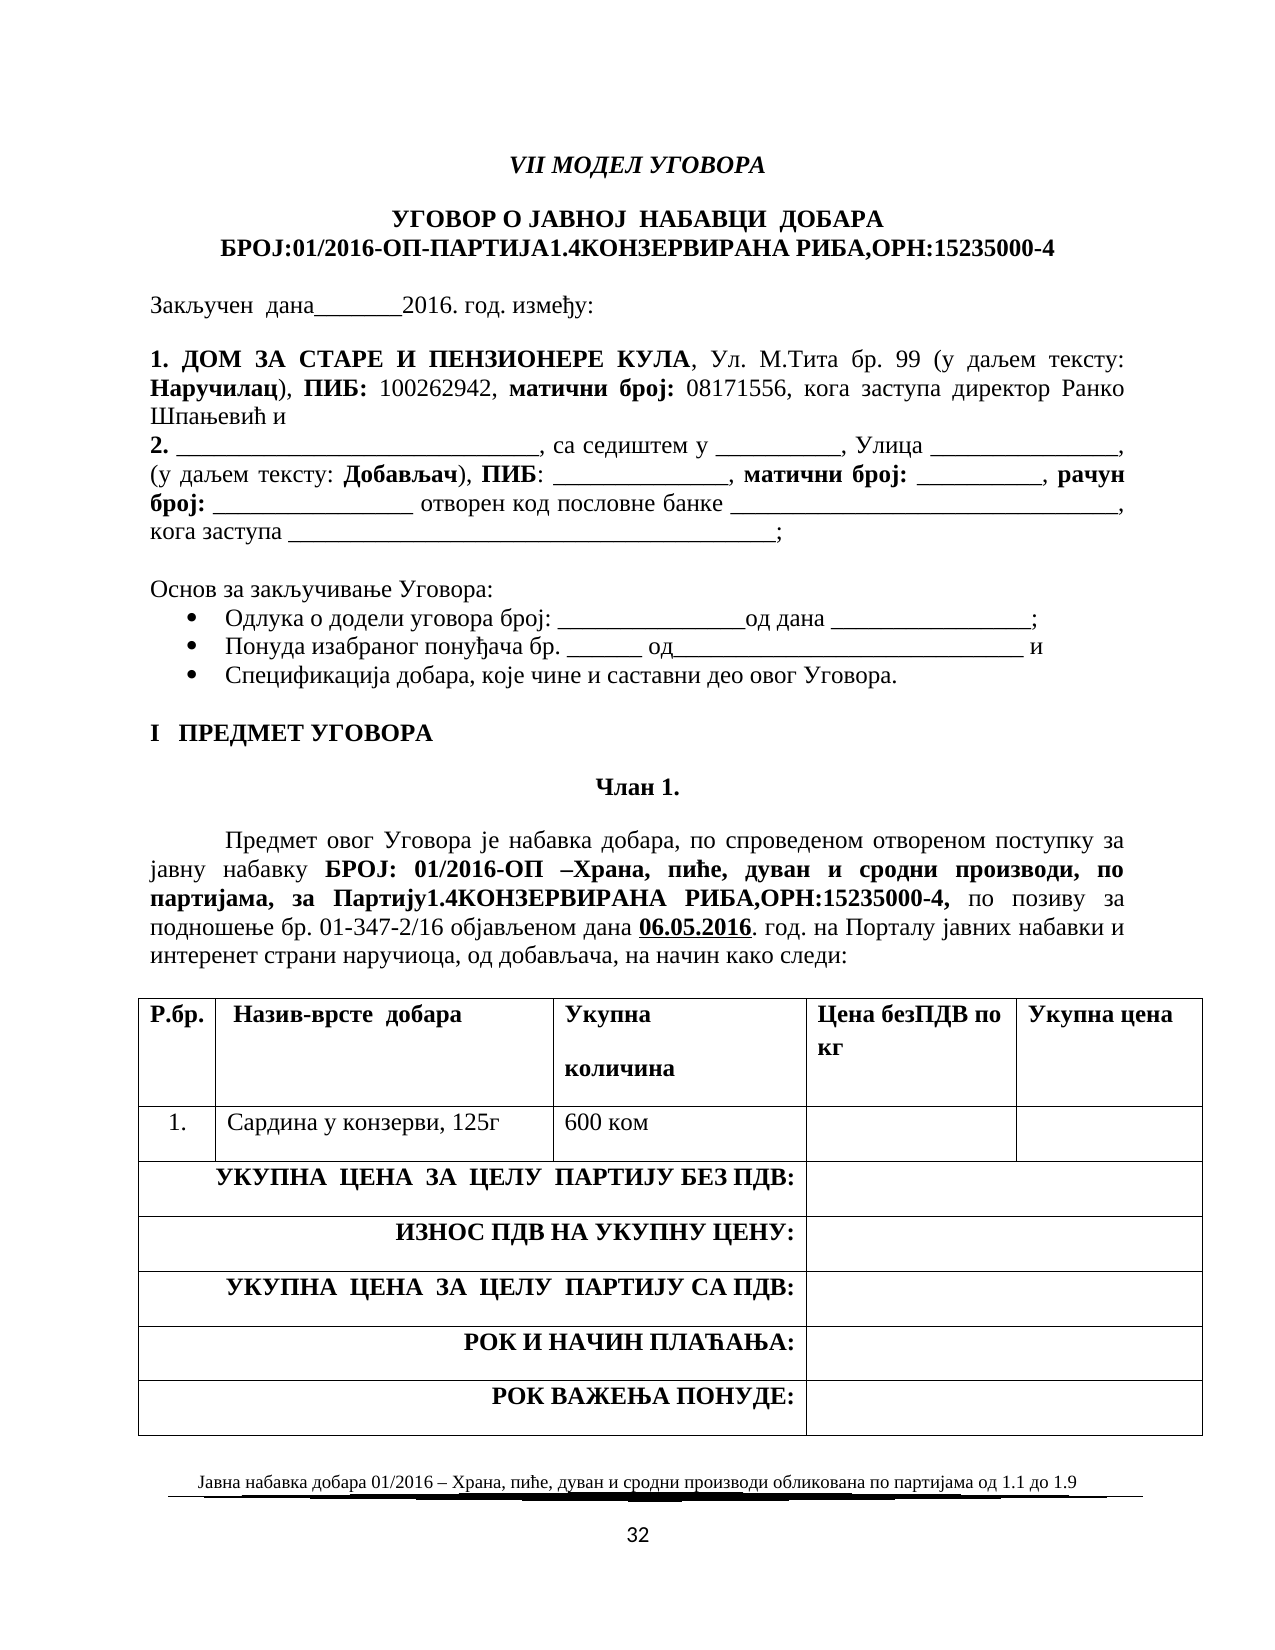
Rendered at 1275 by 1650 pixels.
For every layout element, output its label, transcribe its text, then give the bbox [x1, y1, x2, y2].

table_cell [807, 1107, 1016, 1161]
text БРОЈ:01/2016-ОП-ПАРТИЈА1.4КОНЗЕРВИРАНА РИБА,ОРН:15235000-4 [150, 233, 1125, 261]
table_header Р.бр. [139, 999, 215, 1106]
text УГОВОР О ЈАВНОЈ НАБАВЦИ ДОБАРА [150, 204, 1125, 233]
text I ПРЕДМЕТ УГОВОРА [150, 718, 1125, 746]
text 2. _____________________________, са седиштем у __________, Улица _______________, (у даљем тексту: Добављач), ПИБ: ______________, матични број: __________, рачун број: ________________ отворен код пословне банке _______________________________, кога заступа _______________________________________; [150, 430, 1125, 545]
table_cell РОК ВАЖЕЊА ПОНУДЕ: [139, 1381, 806, 1435]
list Спецификација добара, које чине и саставни део овог Уговора. [187, 660, 1125, 689]
table_cell [807, 1217, 1202, 1271]
table_header Назив-врсте добара [216, 999, 553, 1106]
table_cell [1017, 1107, 1202, 1161]
table_header Укупна количина [554, 999, 806, 1106]
table_cell [807, 1381, 1202, 1435]
text VII МОДЕЛ УГОВОРА [150, 150, 1125, 179]
table_cell [807, 1162, 1202, 1216]
table_header Цена безПДВ по кг [807, 999, 1016, 1106]
table_cell [807, 1272, 1202, 1326]
table_cell 1. [139, 1107, 215, 1161]
table_cell [807, 1327, 1202, 1380]
text Основ за закључивање Уговора: [150, 574, 1125, 603]
text 1. ДОМ ЗА СТАРЕ И ПЕНЗИОНЕРЕ КУЛА, Ул. М.Тита бр. 99 (у даљем тексту: Наручилац), ПИБ: 100262942, матични број: 08171556, кога заступа директор Ранко Шпањевић и [150, 344, 1125, 430]
table_header Укупна цена [1017, 999, 1202, 1106]
table_cell УКУПНА ЦЕНА ЗА ЦЕЛУ ПАРТИЈУ СА ПДВ: [139, 1272, 806, 1326]
text Члан 1. [150, 772, 1125, 800]
table_cell 600 ком [554, 1107, 806, 1161]
table_cell РОК И НАЧИН ПЛАЋАЊА: [139, 1327, 806, 1380]
text Предмет овог Уговора је набавка добара, по спроведеном отвореном поступку за јавну набавку БРОЈ: 01/2016-ОП –Храна, пиће, дуван и сродни производи, по партијама, за Партију1.4КОНЗЕРВИРАНА РИБА,ОРН:15235000-4, по позиву за подношење бр. 01-347-2/16 објављеном дана 06.05.2016. год. на Порталу јавних набавки и интеренет страни наручиоца, од добављача, на начин како следи: [150, 825, 1125, 969]
table_cell УКУПНА ЦЕНА ЗА ЦЕЛУ ПАРТИЈУ БЕЗ ПДВ: [139, 1162, 806, 1216]
text Закључен дана_______2016. год. између: [150, 290, 1125, 319]
table_cell ИЗНОС ПДВ НА УКУПНУ ЦЕНУ: [139, 1217, 806, 1271]
list Понуда изабраног понуђача бр. ______ од____________________________ и [187, 631, 1125, 660]
list Одлука о додели уговора број: _______________од дана ________________; [187, 603, 1125, 631]
table_cell Сардина у конзерви, 125г [216, 1107, 553, 1161]
